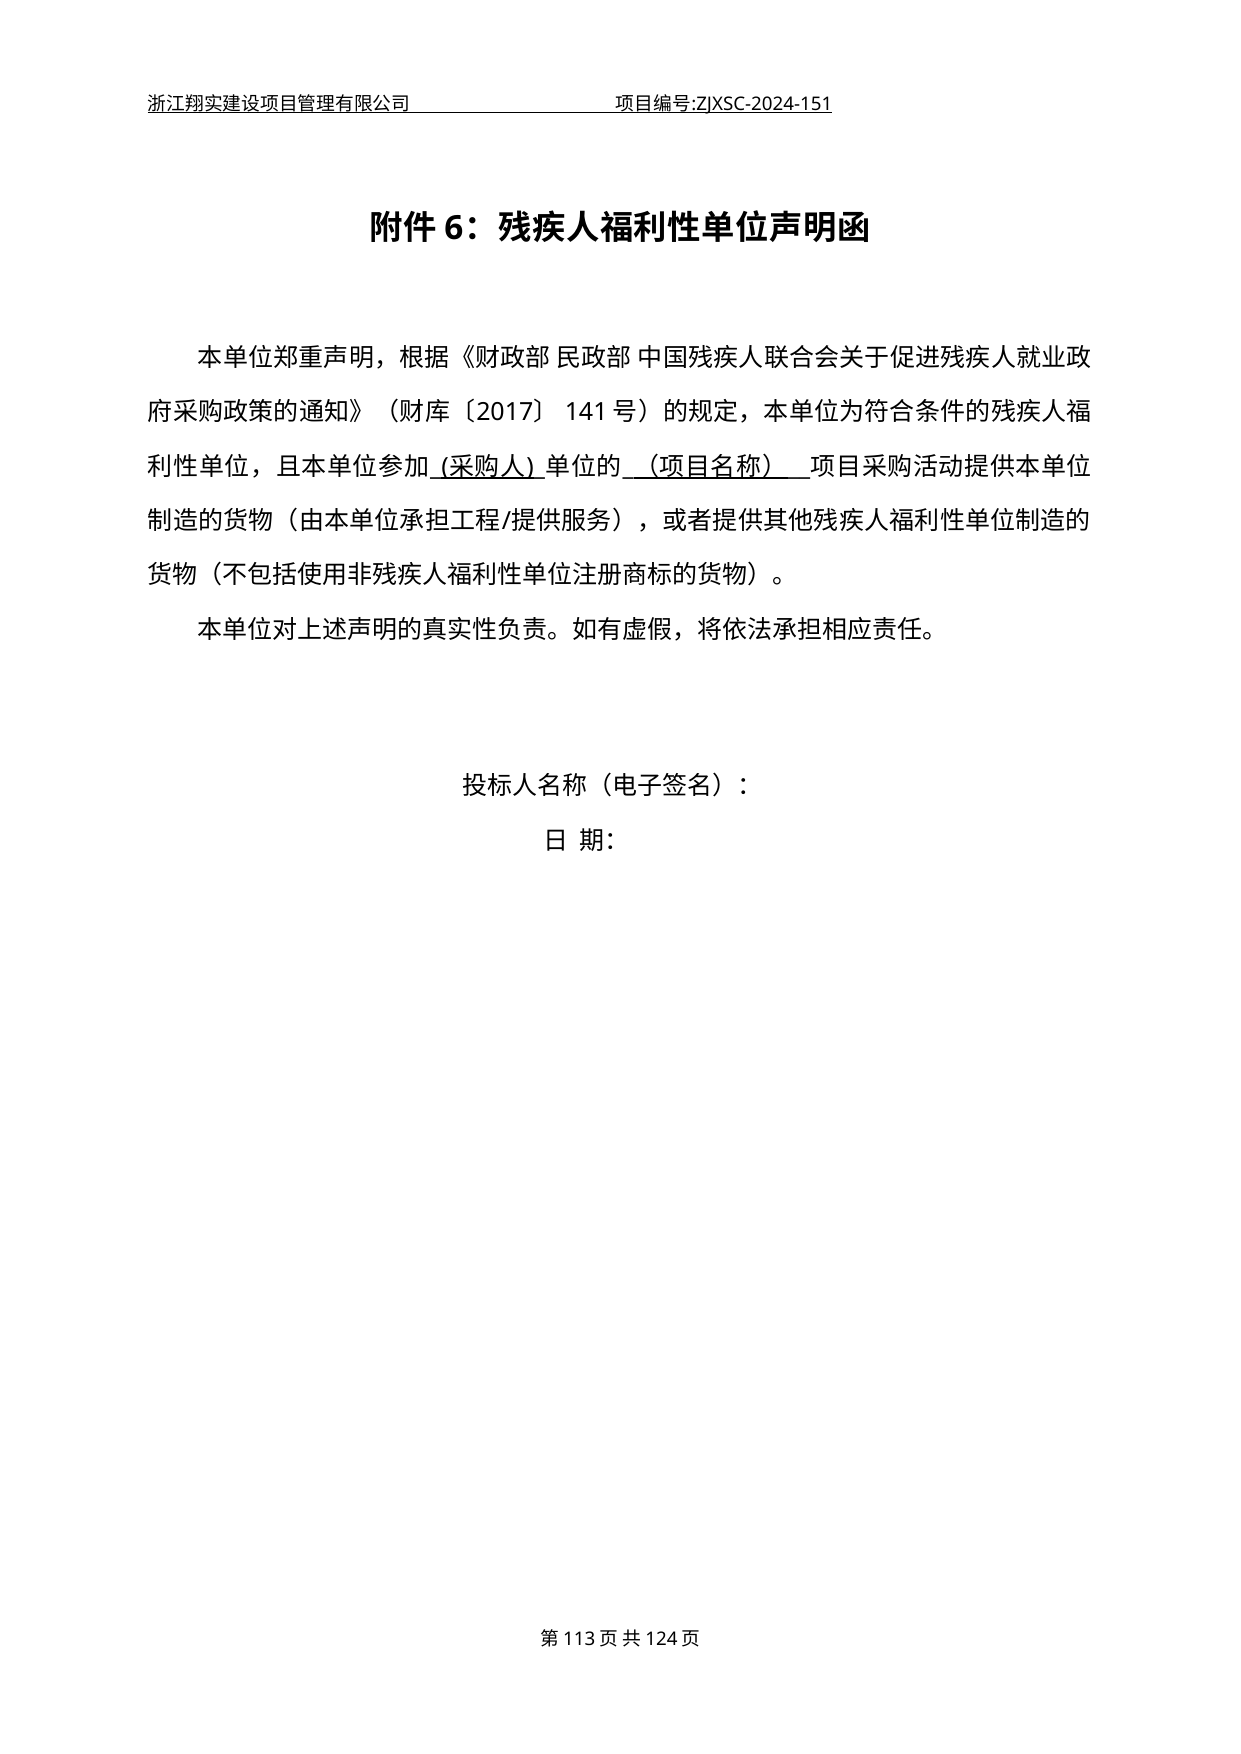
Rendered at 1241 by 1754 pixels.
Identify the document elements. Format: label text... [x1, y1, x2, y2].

text 日 期： [148, 820, 930, 856]
text 附件6：残疾人福利性单位声明函 [148, 201, 1092, 249]
text 本单位对上述声明的真实性负责。如有虚假，将依法承担相应责任。 [148, 609, 1092, 646]
text 投标人名称（电子签名）： [148, 766, 930, 802]
text 本单位郑重声明，根据《财政部 民政部 中国残疾人联合会关于促进残疾人就业政府采购政策的通知》（财库〔2017〕 141号）的规定，本单位为符合条件的残疾人福利性单位，且本单位参加_(采购人)_单位的_（项目名称）__项目采购活动提供本单位制造的货物（由本单位承担工程/提供服务），或者提供其他残疾人福利性单位制造的货物（不包括使用非残疾人福利性单位注册商标的货物）。 [148, 337, 1092, 591]
